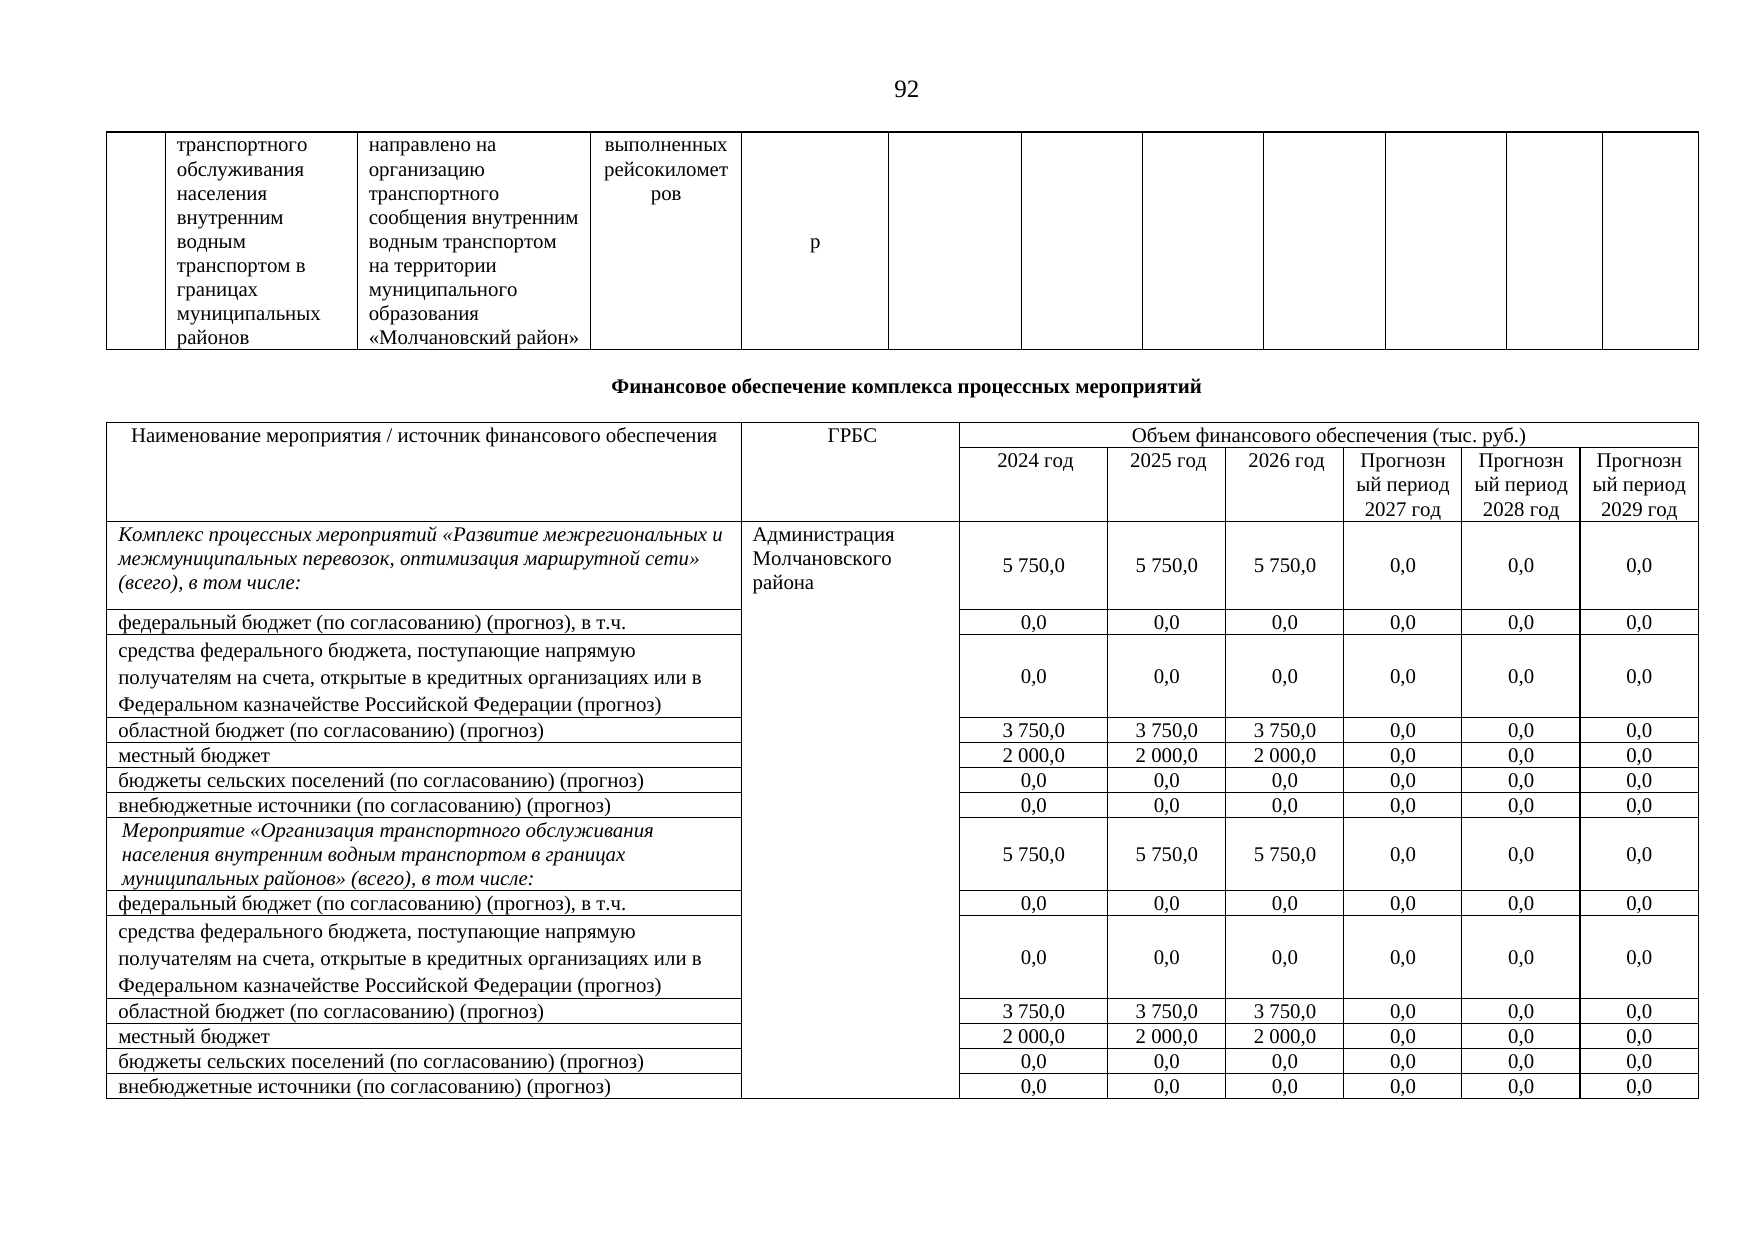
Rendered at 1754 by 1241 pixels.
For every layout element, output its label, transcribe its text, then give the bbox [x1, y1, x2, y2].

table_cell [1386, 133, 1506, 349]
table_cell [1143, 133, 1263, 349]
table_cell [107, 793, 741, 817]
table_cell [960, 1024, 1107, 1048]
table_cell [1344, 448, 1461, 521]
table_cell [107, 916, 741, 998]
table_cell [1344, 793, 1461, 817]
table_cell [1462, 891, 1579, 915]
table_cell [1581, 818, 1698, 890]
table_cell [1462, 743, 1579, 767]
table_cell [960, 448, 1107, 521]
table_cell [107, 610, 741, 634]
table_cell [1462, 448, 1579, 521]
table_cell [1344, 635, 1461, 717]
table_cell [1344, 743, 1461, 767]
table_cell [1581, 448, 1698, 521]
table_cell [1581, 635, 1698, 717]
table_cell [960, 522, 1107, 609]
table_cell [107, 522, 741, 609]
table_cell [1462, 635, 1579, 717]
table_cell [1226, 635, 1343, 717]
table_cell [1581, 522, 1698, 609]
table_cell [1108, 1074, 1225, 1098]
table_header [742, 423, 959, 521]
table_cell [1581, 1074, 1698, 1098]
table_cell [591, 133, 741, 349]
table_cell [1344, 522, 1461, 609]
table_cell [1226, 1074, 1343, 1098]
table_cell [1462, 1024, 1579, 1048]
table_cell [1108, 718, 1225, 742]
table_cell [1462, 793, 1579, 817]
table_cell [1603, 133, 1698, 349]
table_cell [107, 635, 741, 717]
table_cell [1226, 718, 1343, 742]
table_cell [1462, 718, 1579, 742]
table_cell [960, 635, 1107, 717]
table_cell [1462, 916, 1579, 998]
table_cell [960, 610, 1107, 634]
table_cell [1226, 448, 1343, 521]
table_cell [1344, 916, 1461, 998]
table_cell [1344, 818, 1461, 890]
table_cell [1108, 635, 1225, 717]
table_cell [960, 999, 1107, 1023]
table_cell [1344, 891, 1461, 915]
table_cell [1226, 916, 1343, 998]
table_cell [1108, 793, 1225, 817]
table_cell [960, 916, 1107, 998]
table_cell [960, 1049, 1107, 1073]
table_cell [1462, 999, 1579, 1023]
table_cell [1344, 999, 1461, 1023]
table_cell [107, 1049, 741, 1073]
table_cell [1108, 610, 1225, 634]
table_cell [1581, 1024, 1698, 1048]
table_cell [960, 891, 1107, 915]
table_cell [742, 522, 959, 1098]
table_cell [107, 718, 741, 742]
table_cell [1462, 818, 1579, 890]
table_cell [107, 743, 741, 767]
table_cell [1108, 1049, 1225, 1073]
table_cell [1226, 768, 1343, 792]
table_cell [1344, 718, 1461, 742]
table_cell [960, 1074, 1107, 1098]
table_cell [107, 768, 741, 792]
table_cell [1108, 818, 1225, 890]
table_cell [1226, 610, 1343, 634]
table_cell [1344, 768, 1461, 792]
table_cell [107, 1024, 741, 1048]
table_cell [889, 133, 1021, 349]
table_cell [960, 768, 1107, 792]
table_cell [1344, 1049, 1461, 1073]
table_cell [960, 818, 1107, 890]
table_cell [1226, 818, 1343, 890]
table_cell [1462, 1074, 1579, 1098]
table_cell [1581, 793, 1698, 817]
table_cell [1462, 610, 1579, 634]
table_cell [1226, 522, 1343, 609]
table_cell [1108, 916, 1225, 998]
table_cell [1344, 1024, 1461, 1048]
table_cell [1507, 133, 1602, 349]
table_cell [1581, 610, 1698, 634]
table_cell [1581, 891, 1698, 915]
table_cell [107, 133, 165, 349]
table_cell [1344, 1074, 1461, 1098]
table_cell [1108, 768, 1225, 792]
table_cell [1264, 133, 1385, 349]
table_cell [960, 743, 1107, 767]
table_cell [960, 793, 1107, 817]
text Финансовое обеспечение комплекса процессных мероприятий [118, 374, 1695, 398]
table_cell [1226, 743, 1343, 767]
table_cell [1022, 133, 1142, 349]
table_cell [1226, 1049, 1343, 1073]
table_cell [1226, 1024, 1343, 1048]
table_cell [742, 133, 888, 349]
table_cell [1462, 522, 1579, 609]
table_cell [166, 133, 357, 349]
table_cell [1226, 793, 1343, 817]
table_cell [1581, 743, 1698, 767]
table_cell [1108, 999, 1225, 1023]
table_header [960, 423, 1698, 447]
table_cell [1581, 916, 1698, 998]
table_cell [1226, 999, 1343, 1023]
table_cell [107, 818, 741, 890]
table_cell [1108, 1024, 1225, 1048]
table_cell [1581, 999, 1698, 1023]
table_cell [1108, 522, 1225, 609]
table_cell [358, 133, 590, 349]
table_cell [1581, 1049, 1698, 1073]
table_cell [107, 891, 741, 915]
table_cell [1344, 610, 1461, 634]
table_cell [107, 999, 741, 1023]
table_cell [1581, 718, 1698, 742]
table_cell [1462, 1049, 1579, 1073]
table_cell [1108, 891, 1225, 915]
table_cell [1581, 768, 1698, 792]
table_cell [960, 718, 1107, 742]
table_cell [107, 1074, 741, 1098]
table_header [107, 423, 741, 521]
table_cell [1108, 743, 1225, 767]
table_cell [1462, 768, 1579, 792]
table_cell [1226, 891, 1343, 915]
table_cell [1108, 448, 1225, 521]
